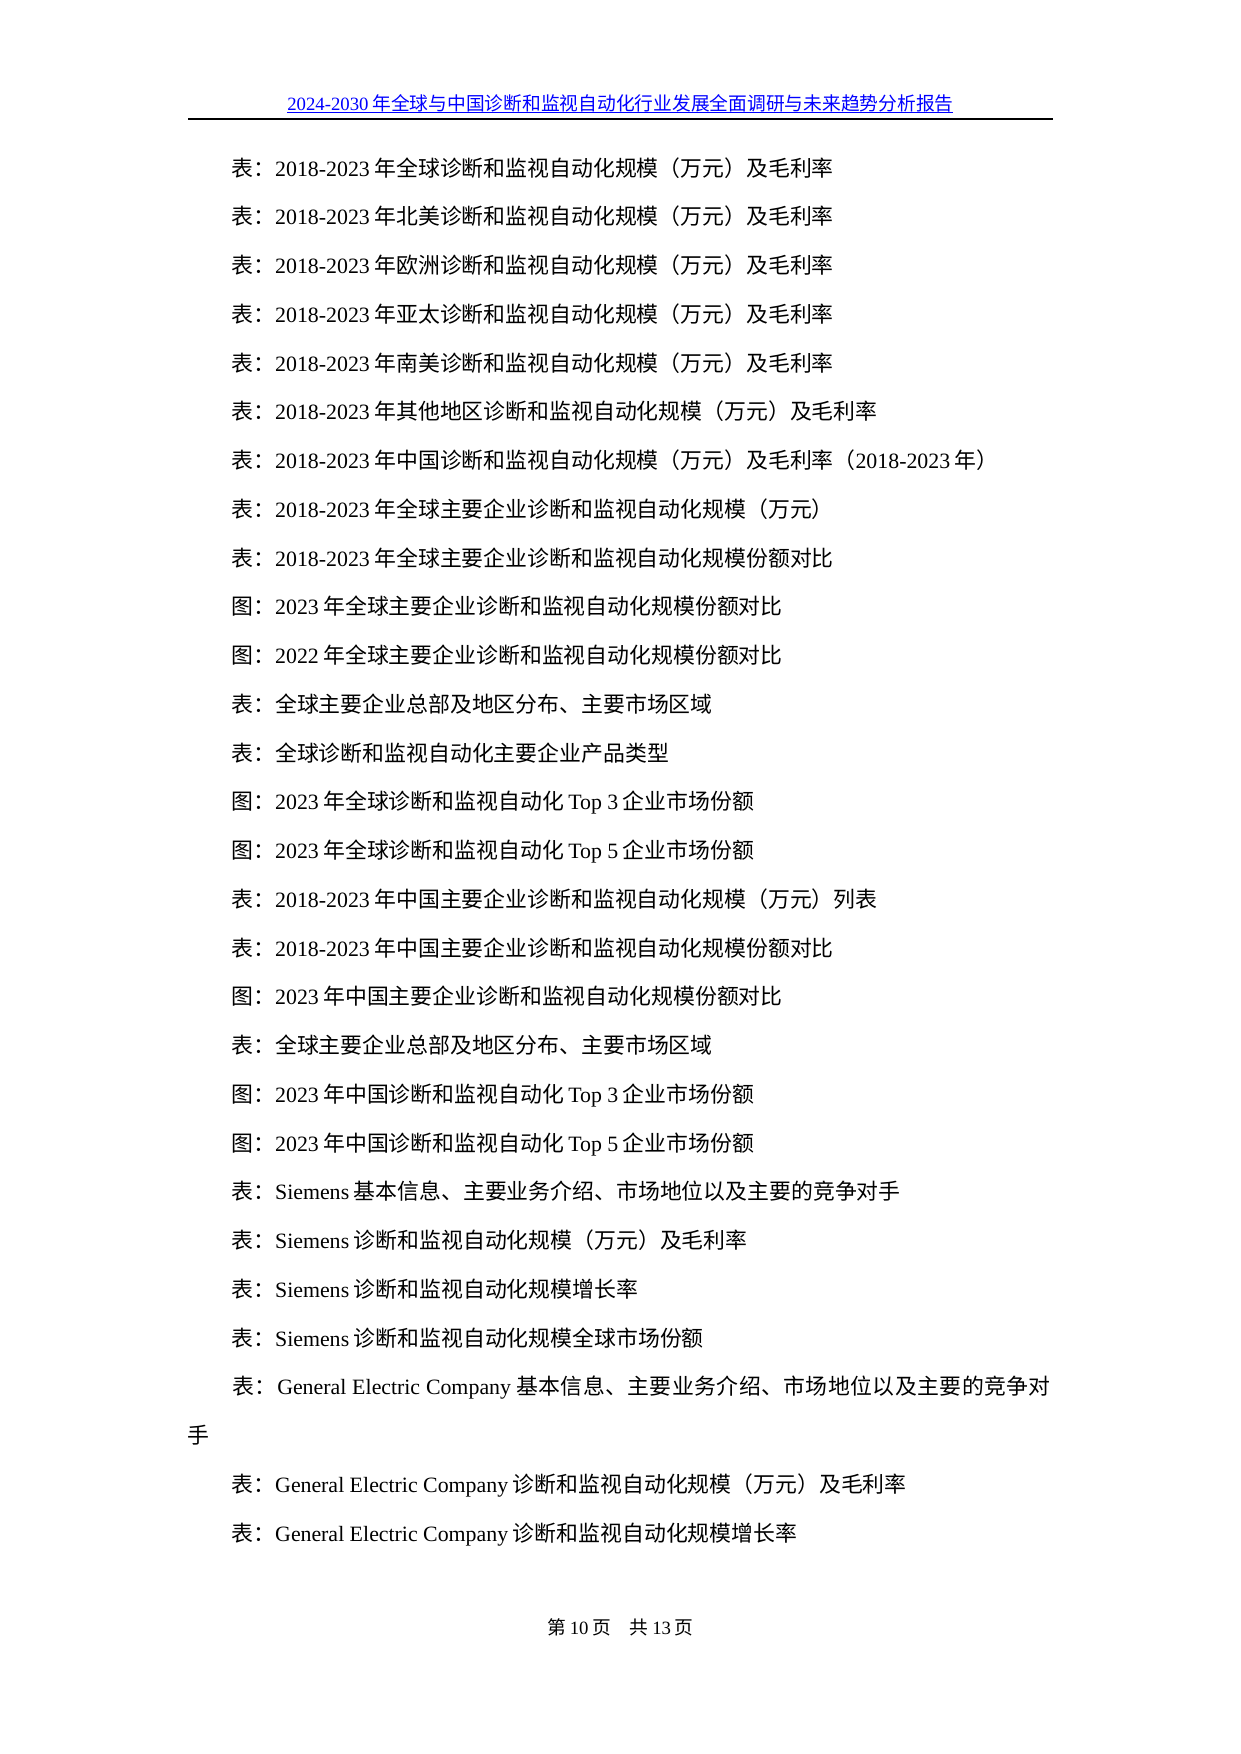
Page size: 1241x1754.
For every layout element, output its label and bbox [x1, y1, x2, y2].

text [187, 150, 1053, 1548]
